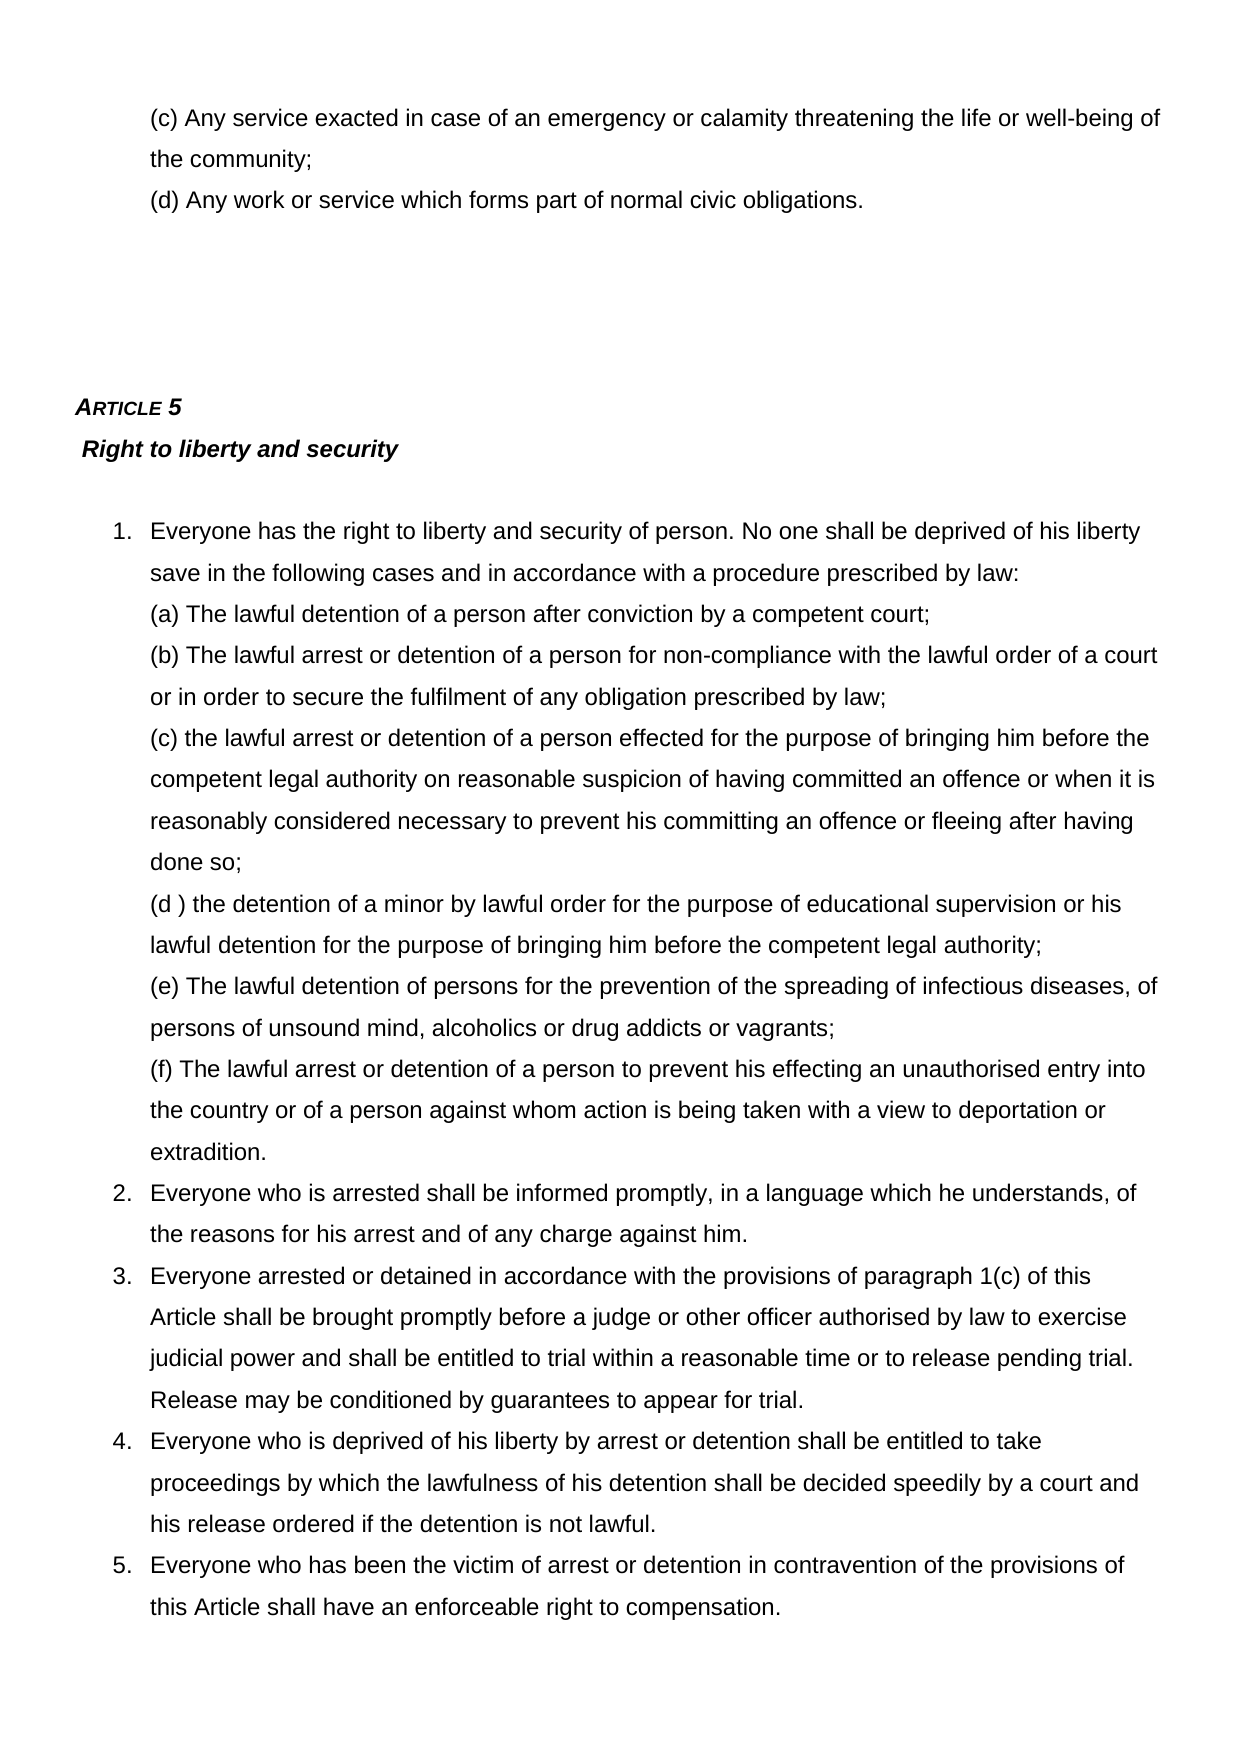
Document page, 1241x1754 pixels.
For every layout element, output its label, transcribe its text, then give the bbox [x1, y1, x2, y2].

text (a) The lawful detention of a person after conviction by a competent court; [75, 600, 1165, 628]
list Everyone has the right to liberty and security of person. No one shall be deprived of his liberty save in the following cases and in accordance with a procedure prescribed by law:E+W+S+N.I. [112, 517, 1165, 586]
text (f) The lawful arrest or detention of a person to prevent his effecting an unauthorised entry into the country or of a person against whom action is being taken with a view to deportation or extradition. [150, 1055, 1165, 1165]
text Article 5 [75, 393, 1165, 421]
text (d ) the detention of a minor by lawful order for the purpose of educational supervision or his lawful detention for the purpose of bringing him before the competent legal authority; [150, 889, 1165, 958]
text (d) Any work or service which forms part of normal civic obligations. [75, 186, 1165, 214]
text (b) The lawful arrest or detention of a person for non-compliance with the lawful order of a court or in order to secure the fulfilment of any obligation prescribed by law; [150, 641, 1165, 710]
list Everyone arrested or detained in accordance with the provisions of paragraph 1(c) of this Article shall be brought promptly before a judge or other officer authorised by law to exercise judicial power and shall be entitled to trial within a reasonable time or to release pending trial. Release may be conditioned by guarantees to appear for trial.E+W+S+N.I. [112, 1262, 1165, 1413]
list Everyone who is deprived of his liberty by arrest or detention shall be entitled to take proceedings by which the lawfulness of his detention shall be decided speedily by a court and his release ordered if the detention is not lawful.E+W+S+N.I. [112, 1427, 1165, 1537]
text (c) the lawful arrest or detention of a person effected for the purpose of bringing him before the competent legal authority on reasonable suspicion of having committed an offence or when it is reasonably considered necessary to prevent his committing an offence or fleeing after having done so; [150, 724, 1165, 876]
text E+W+S+N.I.Right to liberty and security [75, 434, 1165, 462]
list Everyone who has been the victim of arrest or detention in contravention of the provisions of this Article shall have an enforceable right to compensation.E+W+S+N.I. [112, 1551, 1165, 1620]
list Everyone who is arrested shall be informed promptly, in a language which he understands, of the reasons for his arrest and of any charge against him.E+W+S+N.I. [112, 1179, 1165, 1248]
text (e) The lawful detention of persons for the prevention of the spreading of infectious diseases, of persons of unsound mind, alcoholics or drug addicts or vagrants; [150, 972, 1165, 1041]
text (c) Any service exacted in case of an emergency or calamity threatening the life or well-being of the community; [150, 104, 1165, 173]
